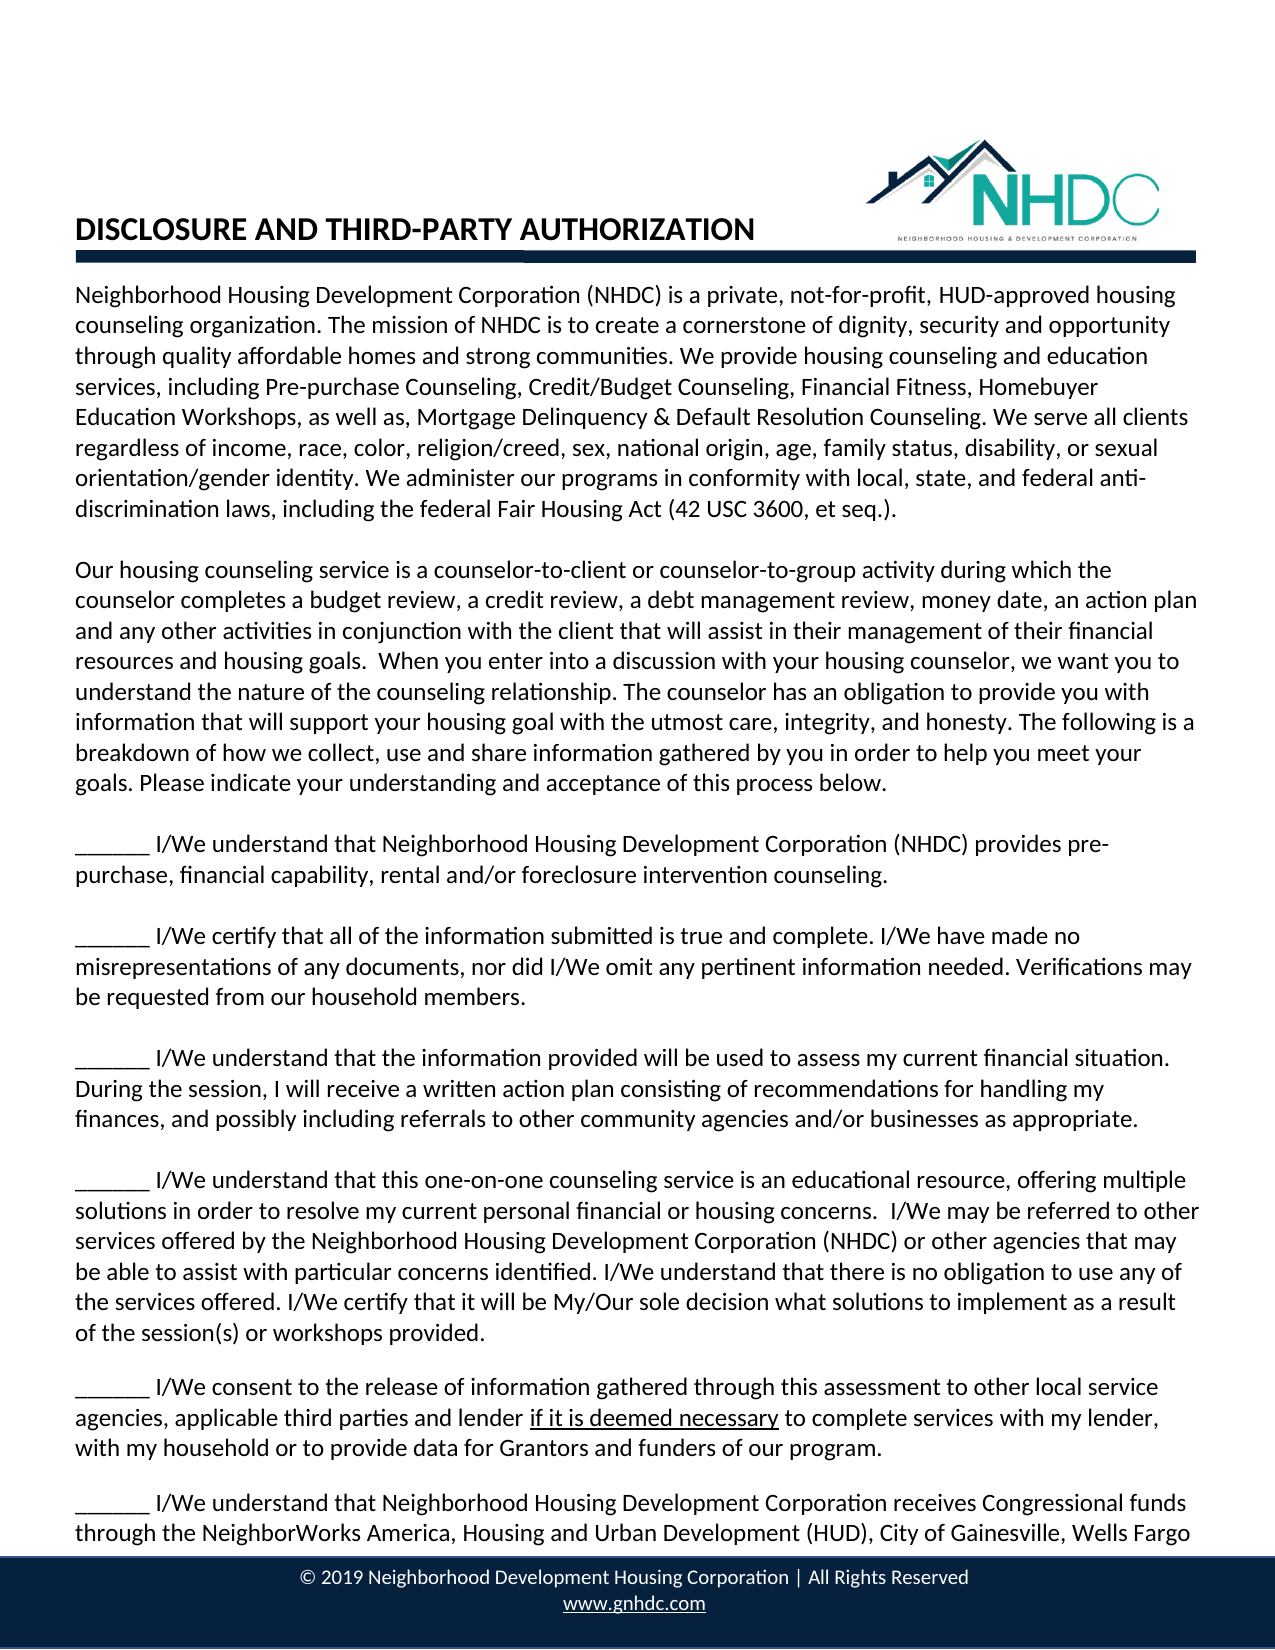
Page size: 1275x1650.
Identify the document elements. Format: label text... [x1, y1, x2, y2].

text ______ I/We consent to the release of information gathered through this assessment to other local service agencies, applicable third parties and lender if it is deemed necessary to complete services with my lender, with my household or to provide data for Grantors and funders of our program. [75, 1371, 1200, 1463]
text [75, 1487, 1200, 1548]
picture [865, 139, 1160, 241]
text ______ I/We understand that this one-on-one counseling service is an educational resource, offering multiple solutions in order to resolve my current personal financial or housing concerns. I/We may be referred to other services offered by the Neighborhood Housing Development Corporation (NHDC) or other agencies that may be able to assist with particular concerns identified. I/We understand that there is no obligation to use any of the services offered. I/We certify that it will be My/Our sole decision what solutions to implement as a result of the session(s) or workshops provided. [75, 1164, 1200, 1347]
text DISCLOSURE AND THIRD-PARTY AUTHORIZATION [75, 140, 1200, 249]
text Neighborhood Housing Development Corporation (NHDC) is a private, not-for-profit, HUD-approved housing counseling organization. The mission of NHDC is to create a cornerstone of dignity, security and opportunity through quality affordable homes and strong communities. We provide housing counseling and education services, including Pre-purchase Counseling, Credit/Budget Counseling, Financial Fitness, Homebuyer Education Workshops, as well as, Mortgage Delinquency & Default Resolution Counseling. We serve all clients regardless of income, race, color, religion/creed, sex, national origin, age, family status, disability, or sexual orientation/gender identity. We administer our programs in conformity with local, state, and federal anti-discrimination laws, including the federal Fair Housing Act (42 USC 3600, et seq.). [75, 279, 1200, 523]
text ______ I/We understand that Neighborhood Housing Development Corporation (NHDC) provides pre-purchase, financial capability, rental and/or foreclosure intervention counseling. [75, 828, 1200, 889]
text Our housing counseling service is a counselor-to-client or counselor-to-group activity during which the counselor completes a budget review, a credit review, a debt management review, money date, an action plan and any other activities in conjunction with the client that will assist in their management of their financial resources and housing goals. When you enter into a discussion with your housing counselor, we want you to understand the nature of the counseling relationship. The counselor has an obligation to provide you with information that will support your housing goal with the utmost care, integrity, and honesty. The following is a breakdown of how we collect, use and share information gathered by you in order to help you meet your goals. Please indicate your understanding and acceptance of this process below. [75, 554, 1200, 798]
text ______ I/We understand that the information provided will be used to assess my current financial situation. During the session, I will receive a written action plan consisting of recommendations for handling my finances, and possibly including referrals to other community agencies and/or businesses as appropriate. [75, 1042, 1200, 1134]
text ______ I/We certify that all of the information submitted is true and complete. I/We have made no misrepresentations of any documents, nor did I/We omit any pertinent information needed. Verifications may be requested from our household members. [75, 920, 1200, 1012]
